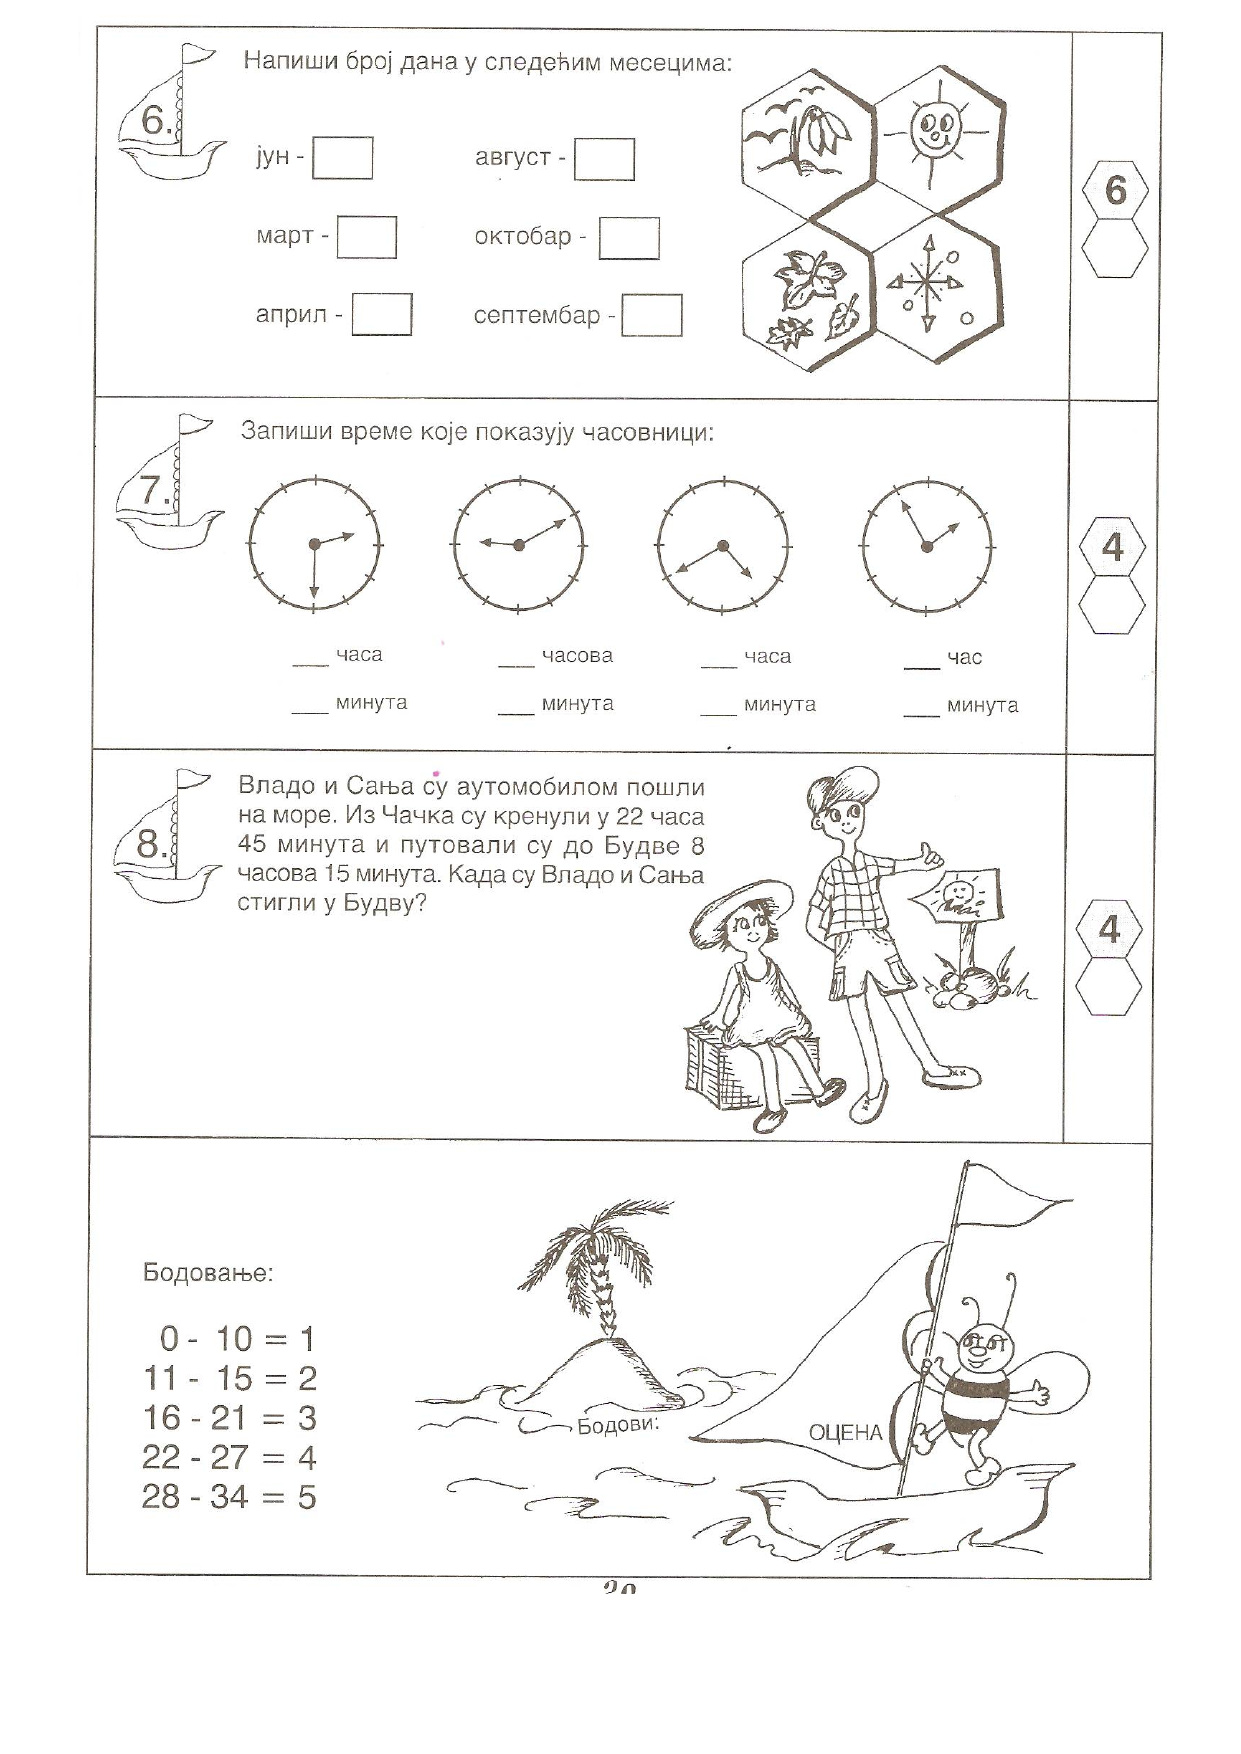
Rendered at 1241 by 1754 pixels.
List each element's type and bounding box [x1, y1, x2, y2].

picture [76, 15, 1174, 1594]
